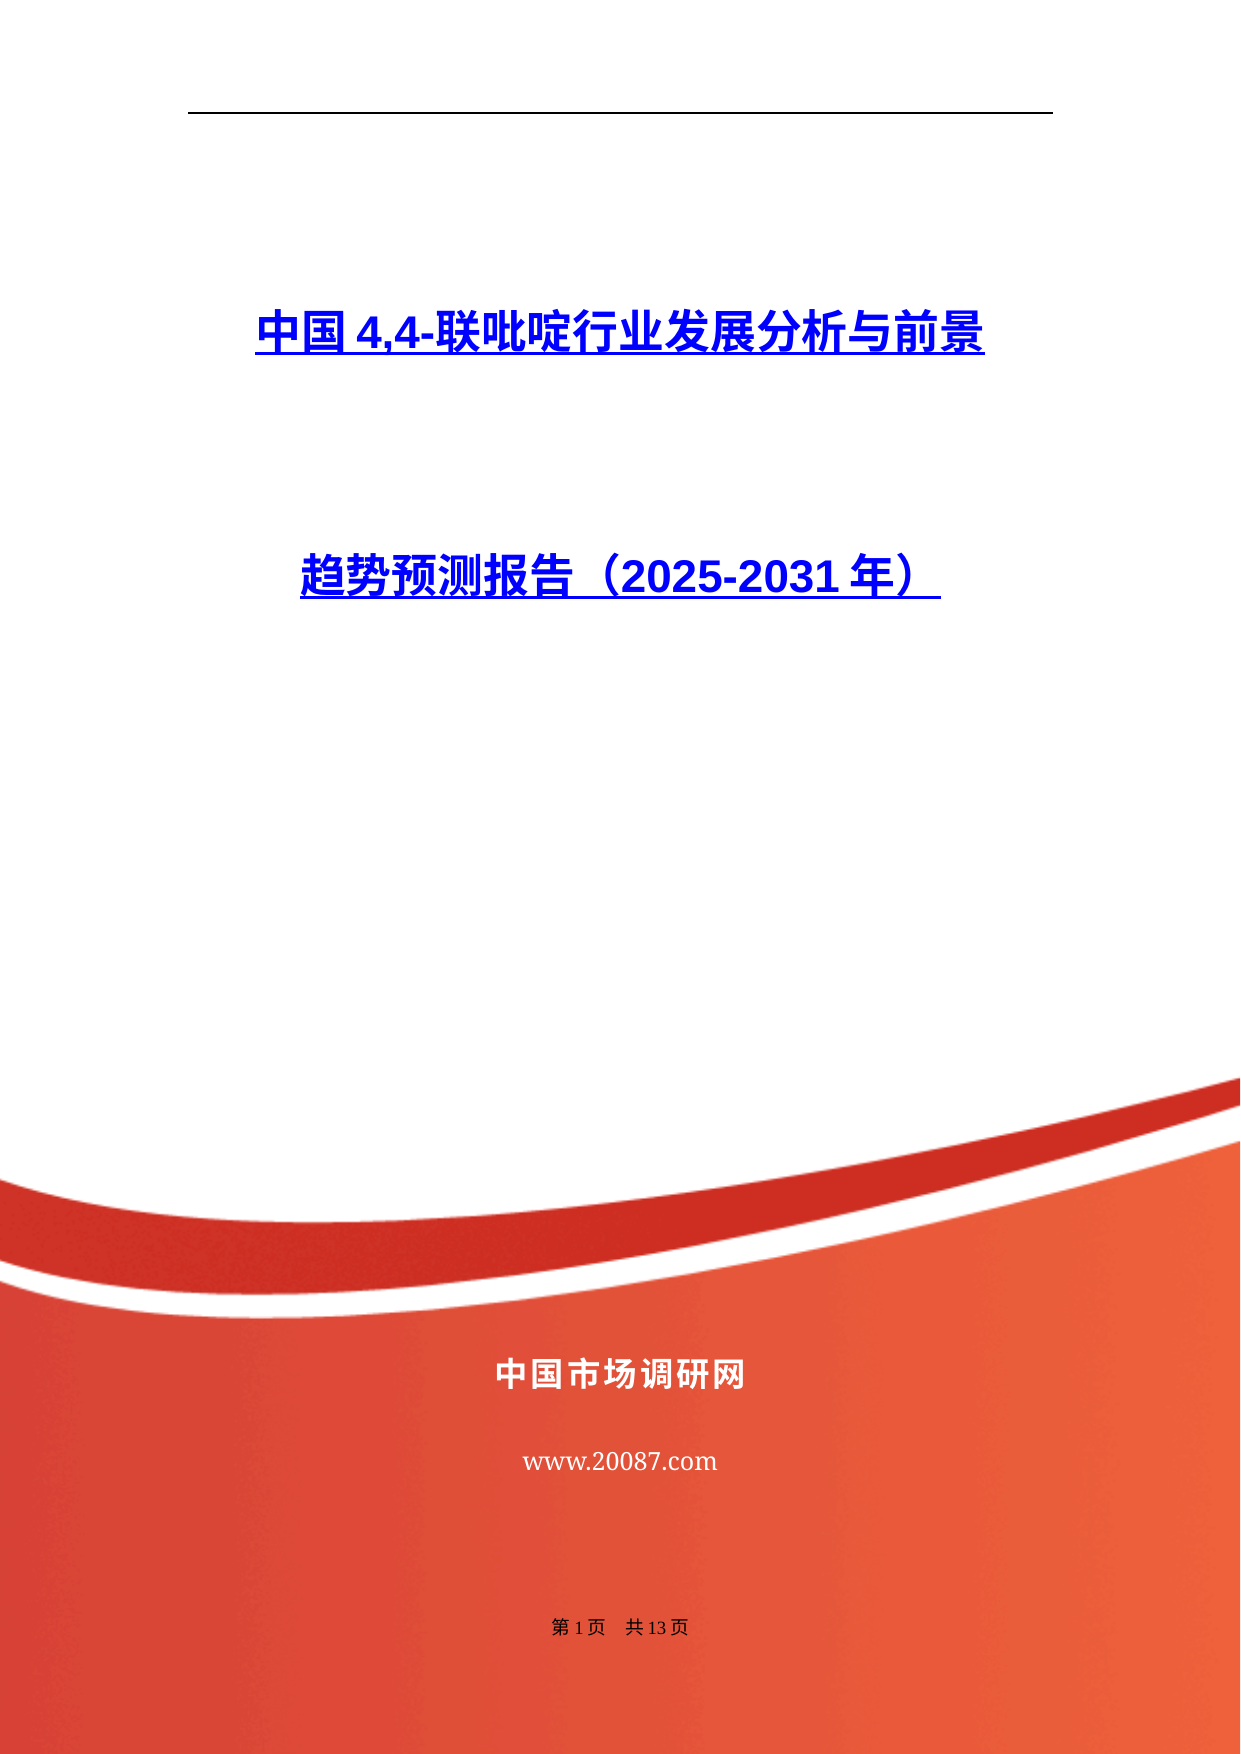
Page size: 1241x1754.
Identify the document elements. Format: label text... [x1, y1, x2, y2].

text www.20087.com [187, 1428, 1053, 1493]
subtitle 中国市场调研网 [187, 1339, 1053, 1404]
picture [0, 1006, 1241, 1754]
table_header 中国4,4-联吡啶行业发展分析与前景趋势预测报告（2025-2031年） [188, 207, 1053, 773]
